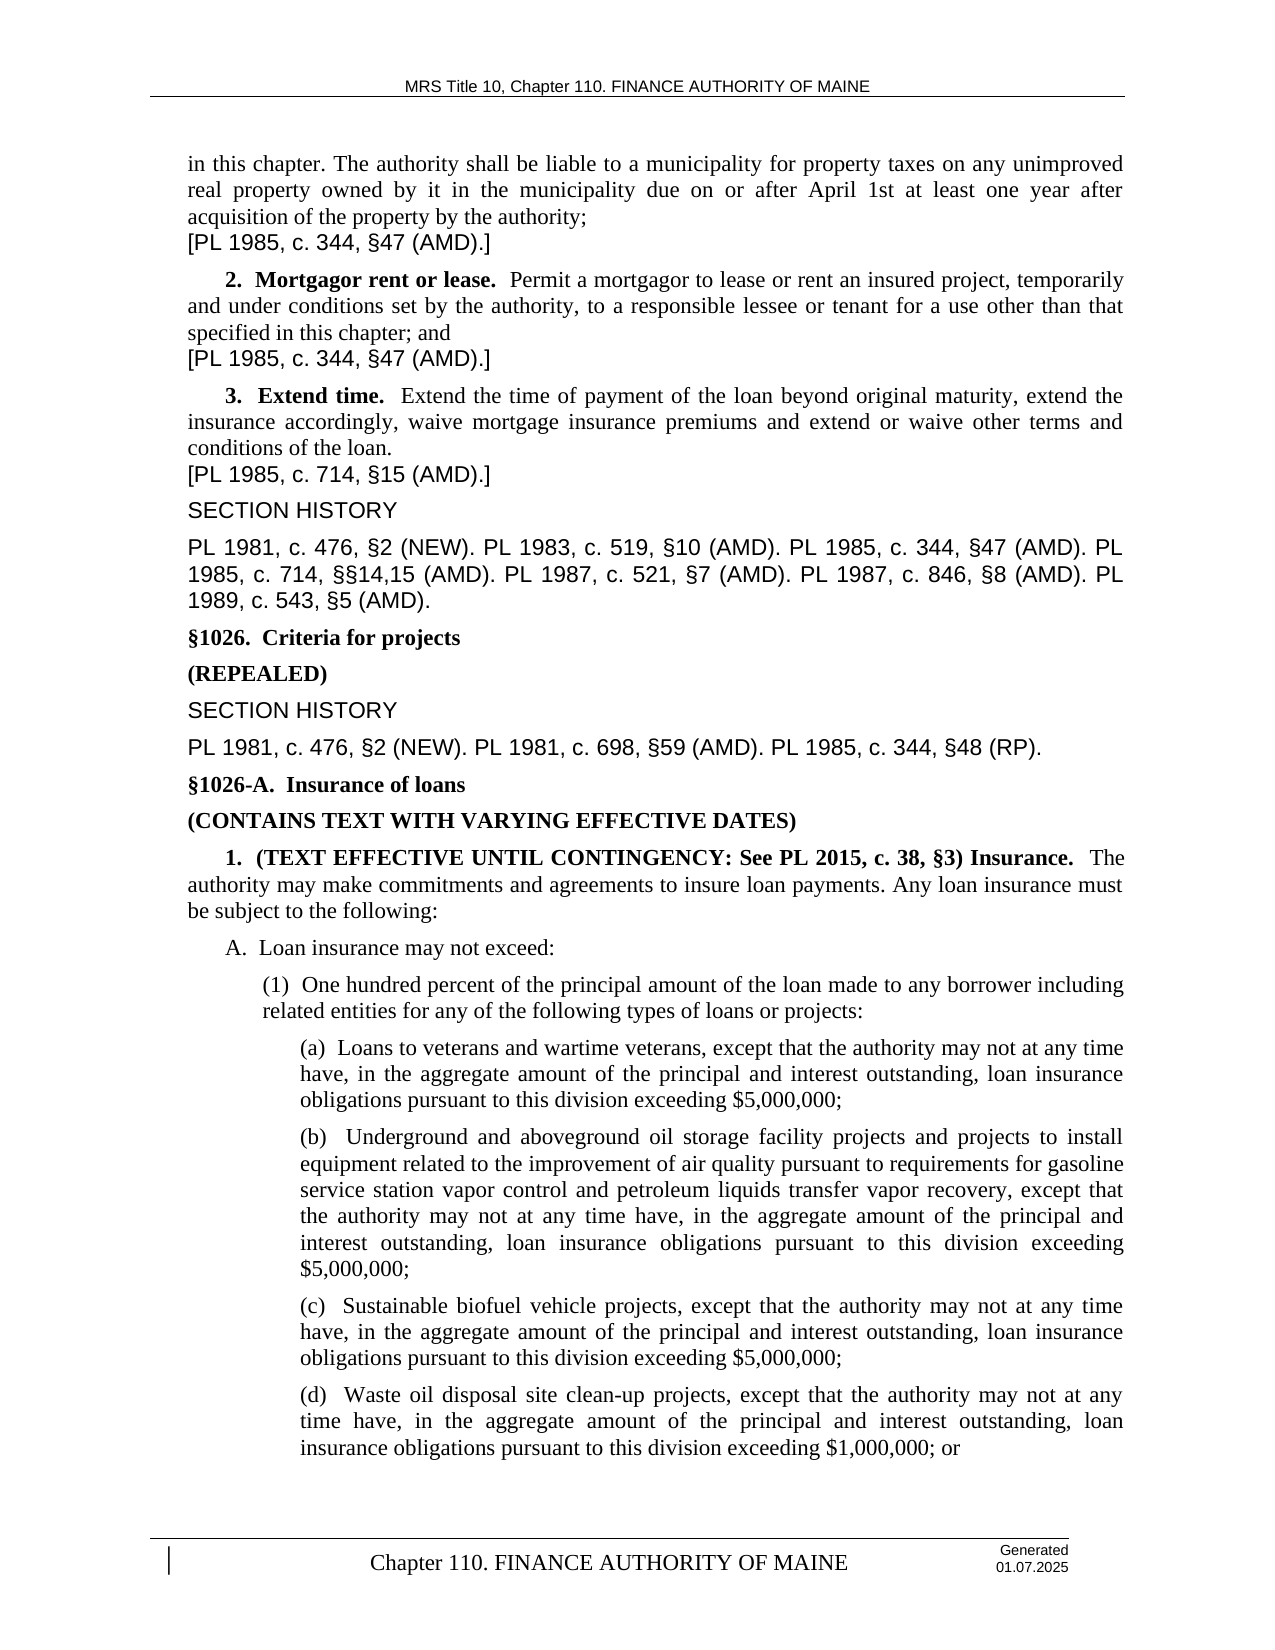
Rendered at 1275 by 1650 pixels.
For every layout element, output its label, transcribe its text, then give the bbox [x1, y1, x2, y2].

text 1. (TEXT EFFECTIVE UNTIL CONTINGENCY: See PL 2015, c. 38, §3) Insurance. The authority may make commitments and agreements to insure loan payments. Any loan insurance must be subject to the following: [187, 844, 1125, 923]
text §1026-A. Insurance of loans [187, 771, 1125, 797]
text PL 1981, c. 476, §2 (NEW). PL 1981, c. 698, §59 (AMD). PL 1985, c. 344, §48 (RP). [187, 734, 1125, 760]
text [187, 150, 1125, 229]
text (d) Waste oil disposal site clean-up projects, except that the authority may not at any time have, in the aggregate amount of the principal and interest outstanding, loan insurance obligations pursuant to this division exceeding $1,000,000; or [300, 1381, 1125, 1460]
text 2. Mortgagor rent or lease. Permit a mortgagor to lease or rent an insured project, temporarily and under conditions set by the authority, to a responsible lessee or tenant for a use other than that specified in this chapter; and [187, 266, 1125, 345]
text PL 1981, c. 476, §2 (NEW). PL 1983, c. 519, §10 (AMD). PL 1985, c. 344, §47 (AMD). PL 1985, c. 714, §§14,15 (AMD). PL 1987, c. 521, §7 (AMD). PL 1987, c. 846, §8 (AMD). PL 1989, c. 543, §5 (AMD). [187, 534, 1125, 613]
text A. Loan insurance may not exceed: [225, 934, 1125, 960]
text SECTION HISTORY [187, 697, 1125, 724]
text §1026. Criteria for projects [187, 624, 1125, 650]
text (REPEALED) [187, 661, 1125, 687]
text (CONTAINS TEXT WITH VARYING EFFECTIVE DATES) [187, 808, 1125, 834]
text (a) Loans to veterans and wartime veterans, except that the authority may not at any time have, in the aggregate amount of the principal and interest outstanding, loan insurance obligations pursuant to this division exceeding $5,000,000; [300, 1034, 1125, 1113]
text (1) One hundred percent of the principal amount of the loan made to any borrower including related entities for any of the following types of loans or projects: [262, 971, 1125, 1023]
text (b) Underground and aboveground oil storage facility projects and projects to install equipment related to the improvement of air quality pursuant to requirements for gasoline service station vapor control and petroleum liquids transfer vapor recovery, except that the authority may not at any time have, in the aggregate amount of the principal and interest outstanding, loan insurance obligations pursuant to this division exceeding $5,000,000; [300, 1123, 1125, 1281]
text SECTION HISTORY [187, 497, 1125, 524]
text [PL 1985, c. 344, §47 (AMD).] [187, 229, 1125, 255]
text (c) Sustainable biofuel vehicle projects, except that the authority may not at any time have, in the aggregate amount of the principal and interest outstanding, loan insurance obligations pursuant to this division exceeding $5,000,000; [300, 1292, 1125, 1371]
text [PL 1985, c. 714, §15 (AMD).] [187, 461, 1125, 487]
text 3. Extend time. Extend the time of payment of the loan beyond original maturity, extend the insurance accordingly, waive mortgage insurance premiums and extend or waive other terms and conditions of the loan. [187, 382, 1125, 461]
text [PL 1985, c. 344, §47 (AMD).] [187, 345, 1125, 371]
